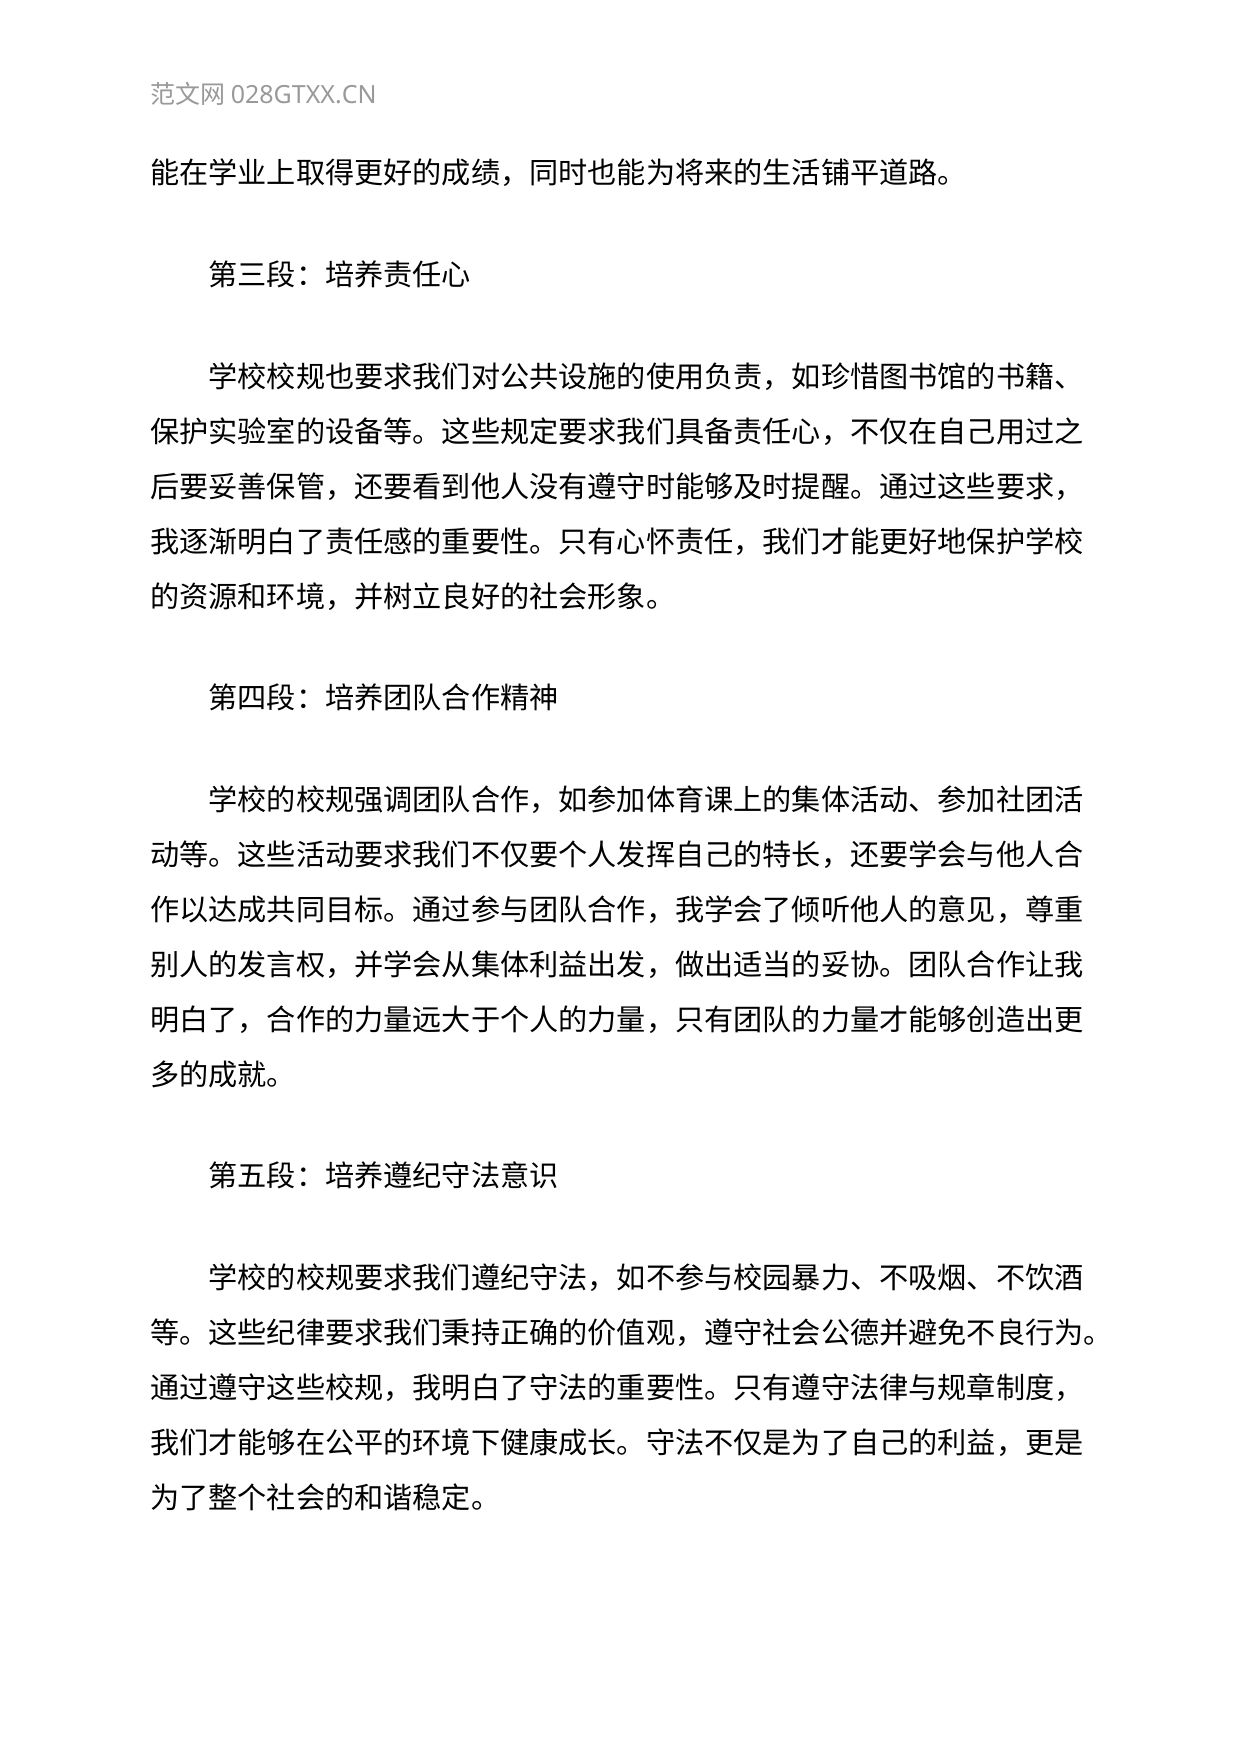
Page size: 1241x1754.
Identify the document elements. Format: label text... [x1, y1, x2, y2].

text 第五段：培养遵纪守法意识 [150, 1153, 1090, 1195]
text 学校的校规要求我们遵纪守法，如不参与校园暴力、不吸烟、不饮酒等。这些纪律要求我们秉持正确的价值观，遵守社会公德并避免不良行为。通过遵守这些校规，我明白了守法的重要性。只有遵守法律与规章制度，我们才能够在公平的环境下健康成长。守法不仅是为了自己的利益，更是为了整个社会的和谐稳定。 [150, 1255, 1090, 1517]
text 学校的校规强调团队合作，如参加体育课上的集体活动、参加社团活动等。这些活动要求我们不仅要个人发挥自己的特长，还要学会与他人合作以达成共同目标。通过参与团队合作，我学会了倾听他人的意见，尊重别人的发言权，并学会从集体利益出发，做出适当的妥协。团队合作让我明白了，合作的力量远大于个人的力量，只有团队的力量才能够创造出更多的成就。 [150, 777, 1090, 1093]
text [150, 150, 1090, 192]
text 学校校规也要求我们对公共设施的使用负责，如珍惜图书馆的书籍、保护实验室的设备等。这些规定要求我们具备责任心，不仅在自己用过之后要妥善保管，还要看到他人没有遵守时能够及时提醒。通过这些要求，我逐渐明白了责任感的重要性。只有心怀责任，我们才能更好地保护学校的资源和环境，并树立良好的社会形象。 [150, 353, 1090, 615]
text 第三段：培养责任心 [150, 252, 1090, 294]
text 第四段：培养团队合作精神 [150, 675, 1090, 717]
